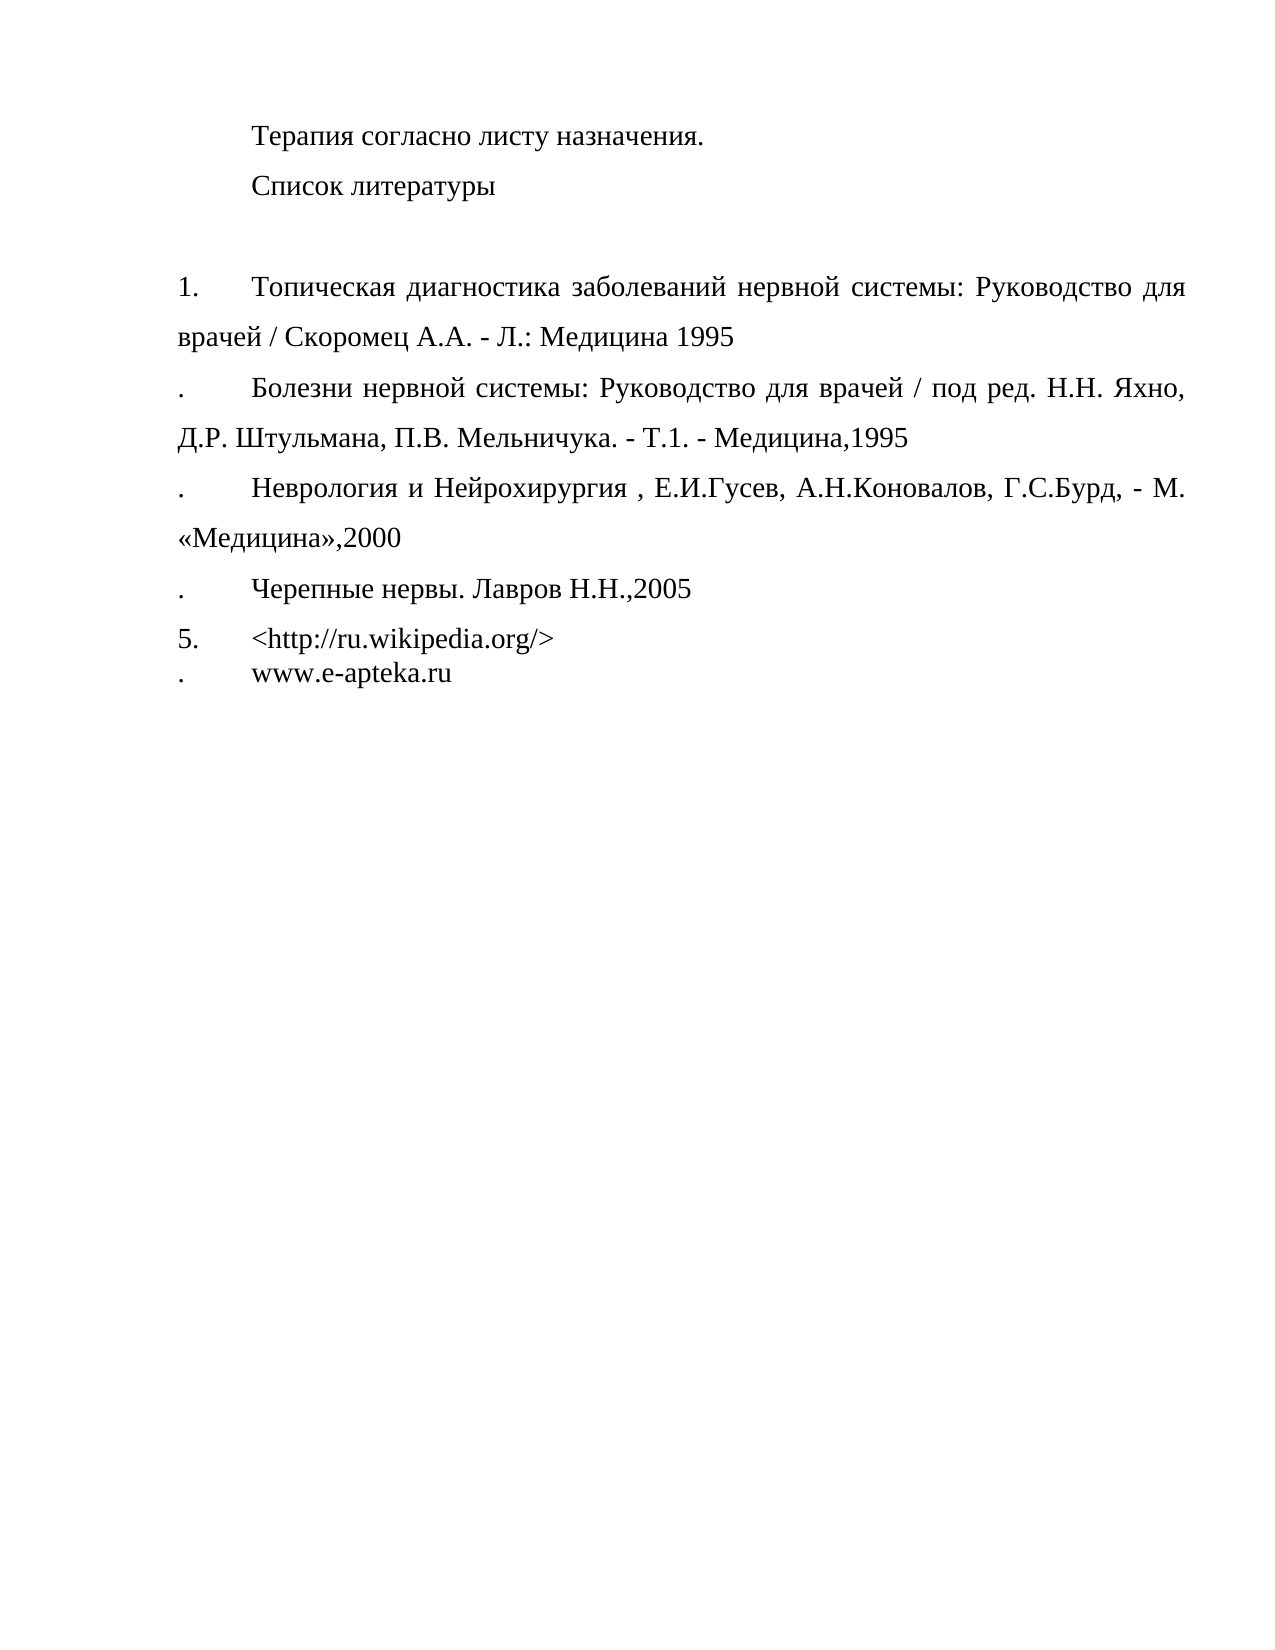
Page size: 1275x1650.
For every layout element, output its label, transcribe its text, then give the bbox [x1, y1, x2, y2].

text Список литературы [177, 168, 1186, 202]
text Терапия согласно листу назначения. [177, 118, 1186, 152]
text 1. Топическая диагностика заболеваний нервной системы: Руководство для врачей / Скоромец А.А. - Л.: Медицина 1995 [177, 269, 1186, 353]
text . Неврология и Нейрохирургия , Е.И.Гусев, А.Н.Коновалов, Г.С.Бурд, - М. «Медицина»,2000 [177, 470, 1186, 554]
text . Болезни нервной системы: Руководство для врачей / под ред. Н.Н. Яхно, Д.Р. Штульмана, П.В. Мельничука. - Т.1. - Медицина,1995 [177, 370, 1186, 453]
text 5. <http://ru.wikipedia.org/> [177, 621, 1186, 655]
text . Черепные нервы. Лавров Н.Н.,2005 [177, 571, 1186, 604]
text . www.e-apteka.ru [177, 655, 1186, 688]
